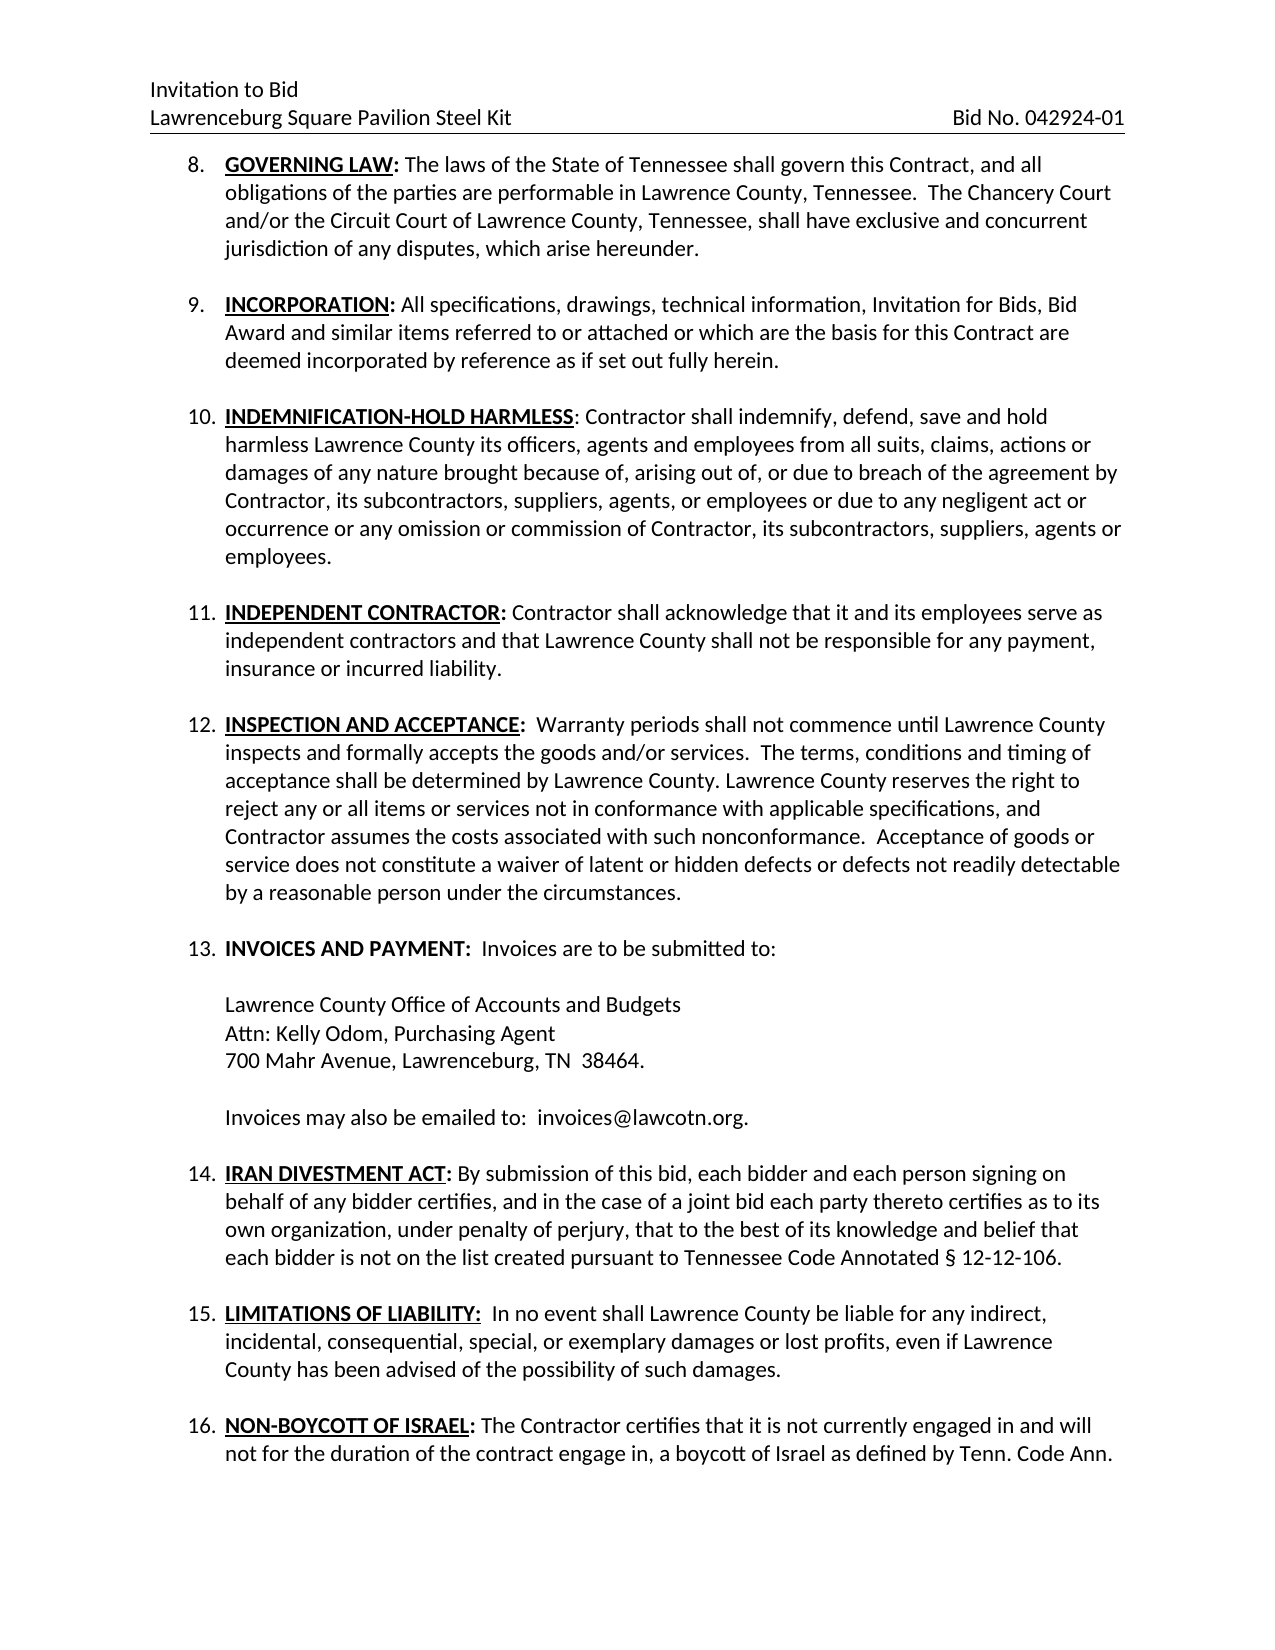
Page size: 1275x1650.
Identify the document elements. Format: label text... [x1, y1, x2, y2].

list INDEPENDENT CONTRACTOR: Contractor shall acknowledge that it and its employees serve as independent contractors and that Lawrence County shall not be responsible for any payment, insurance or incurred liability. [187, 598, 1125, 682]
list LIMITATIONS OF LIABILITY: In no event shall Lawrence County be liable for any indirect, incidental, consequential, special, or exemplary damages or lost profits, even if Lawrence County has been advised of the possibility of such damages. [187, 1299, 1125, 1383]
list GOVERNING LAW: The laws of the State of Tennessee shall govern this Contract, and all obligations of the parties are performable in Lawrence County, Tennessee. The Chancery Court and/or the Circuit Court of Lawrence County, Tennessee, shall have exclusive and concurrent jurisdiction of any disputes, which arise hereunder. [187, 150, 1125, 262]
list Attn: Kelly Odom, Purchasing Agent [225, 1019, 1125, 1047]
list IRAN DIVESTMENT ACT: By submission of this bid, each bidder and each person signing on behalf of any bidder certifies, and in the case of a joint bid each party thereto certifies as to its own organization, under penalty of perjury, that to the best of its knowledge and belief that each bidder is not on the list created pursuant to Tennessee Code Annotated § 12-12-106. [187, 1159, 1125, 1271]
list INDEMNIFICATION-HOLD HARMLESS: Contractor shall indemnify, defend, save and hold harmless Lawrence County its officers, agents and employees from all suits, claims, actions or damages of any nature brought because of, arising out of, or due to breach of the agreement by Contractor, its subcontractors, suppliers, agents, or employees or due to any negligent act or occurrence or any omission or commission of Contractor, its subcontractors, suppliers, agents or employees. [187, 402, 1125, 570]
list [187, 1411, 1125, 1467]
list INSPECTION AND ACCEPTANCE: Warranty periods shall not commence until Lawrence County inspects and formally accepts the goods and/or services. The terms, conditions and timing of acceptance shall be determined by Lawrence County. Lawrence County reserves the right to reject any or all items or services not in conformance with applicable specifications, and Contractor assumes the costs associated with such nonconformance. Acceptance of goods or service does not constitute a waiver of latent or hidden defects or defects not readily detectable by a reasonable person under the circumstances. [187, 710, 1125, 907]
list Invoices may also be emailed to: invoices@lawcotn.org. [225, 1103, 1125, 1131]
list 700 Mahr Avenue, Lawrenceburg, TN 38464. [225, 1047, 1125, 1075]
list INVOICES AND PAYMENT: Invoices are to be submitted to: [187, 934, 1125, 963]
list Lawrence County Office of Accounts and Budgets [225, 991, 1125, 1019]
list INCORPORATION: All specifications, drawings, technical information, Invitation for Bids, Bid Award and similar items referred to or attached or which are the basis for this Contract are deemed incorporated by reference as if set out fully herein. [187, 290, 1125, 374]
